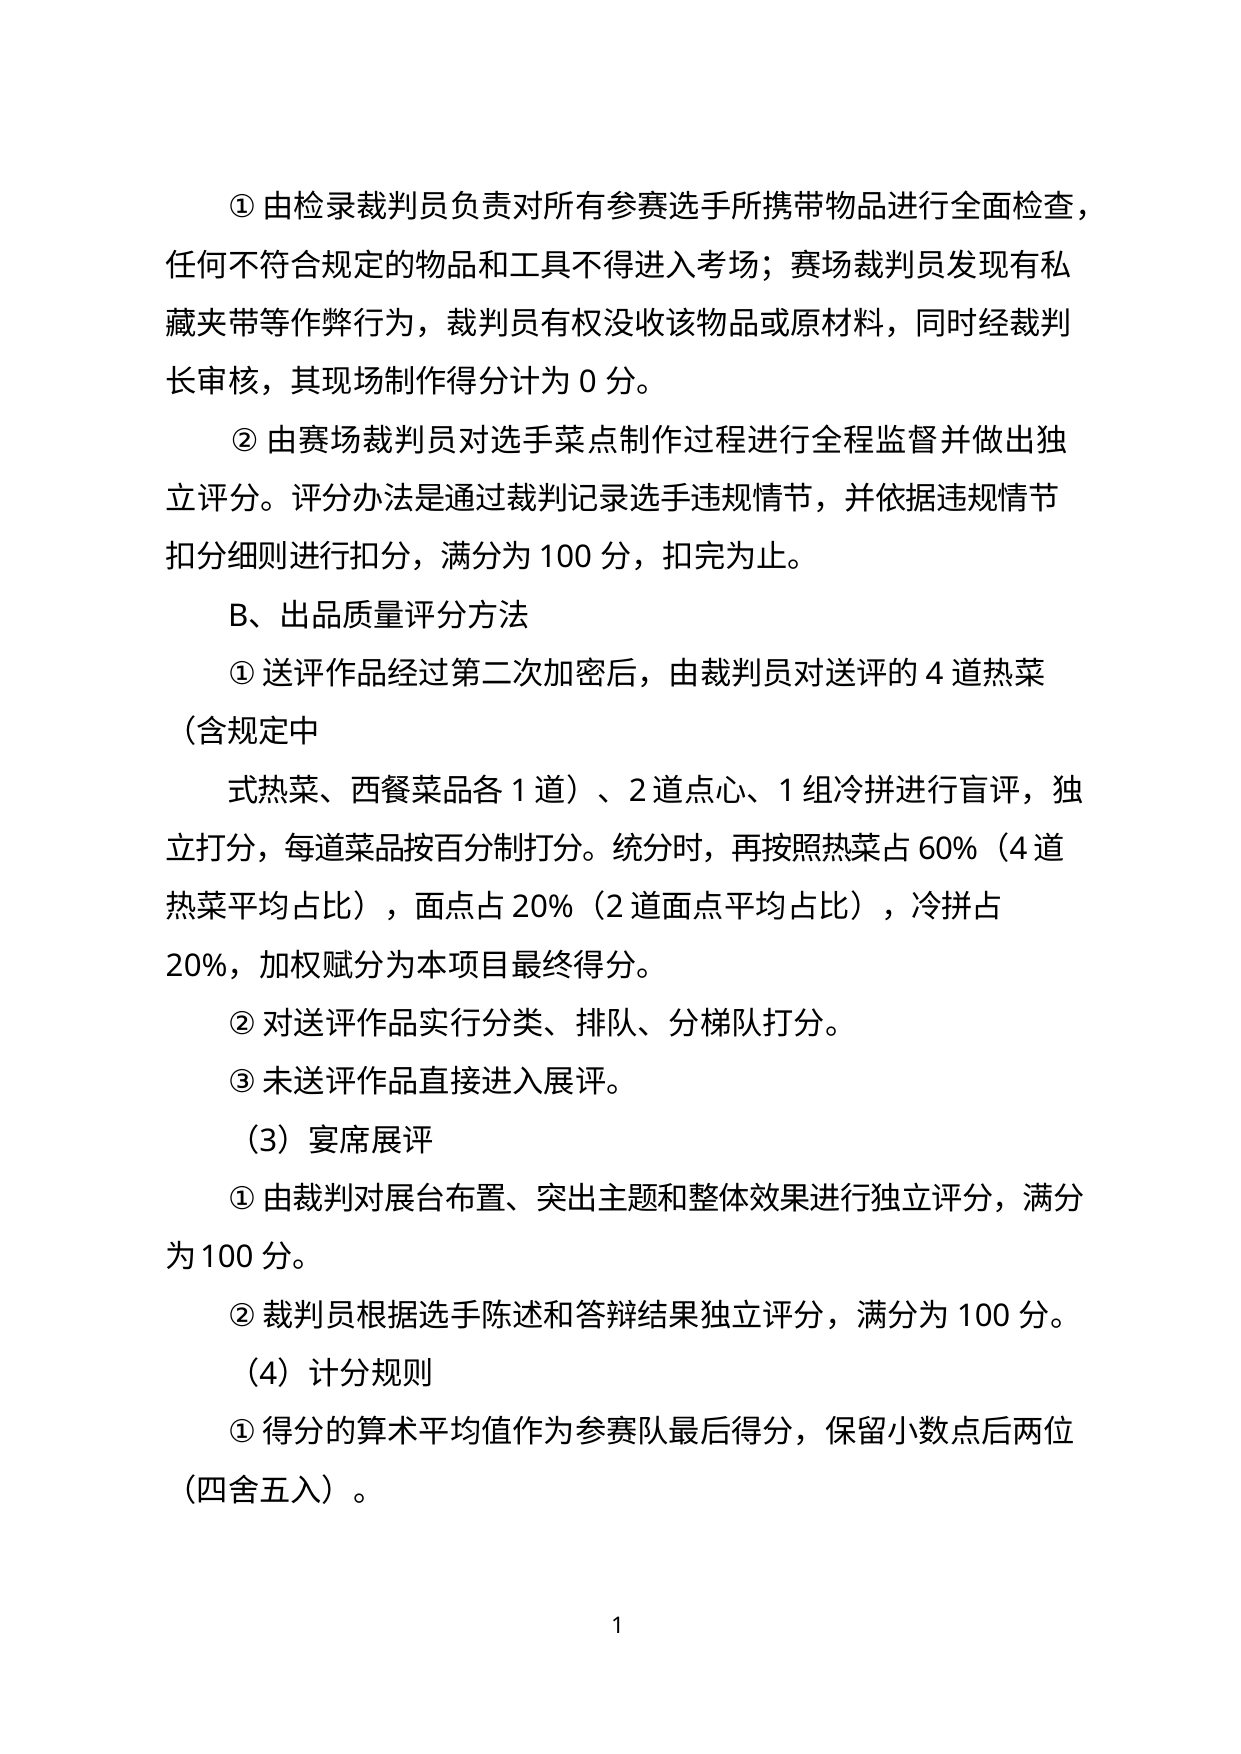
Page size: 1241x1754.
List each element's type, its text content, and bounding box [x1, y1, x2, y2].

text ②裁判员根据选手陈述和答辩结果独立评分，满分为 100 分。 [165, 1279, 1087, 1338]
text （4）计分规则 [165, 1338, 1087, 1396]
text （3）宴席展评 [165, 1104, 1087, 1163]
text ①得分的算术平均值作为参赛队最后得分，保留小数点后两位（四舍五入）。 [165, 1396, 1087, 1513]
text ①由裁判对展台布置、突出主题和整体效果进行独立评分，满分为 100 分。 [165, 1163, 1087, 1279]
text ②由赛场裁判员对选手菜点制作过程进行全程监督并做出独立评分。评分办法是通过裁判记录选手违规情节，并依据违规情节扣分细则进行扣分，满分为 100 分，扣完为止。 [165, 404, 1087, 579]
text B、出品质量评分方法 [165, 579, 1087, 638]
text ③未送评作品直接进入展评。 [165, 1046, 1087, 1104]
text ①由检录裁判员负责对所有参赛选手所携带物品进行全面检查，任何不符合规定的物品和工具不得进入考场；赛场裁判员发现有私藏夹带等作弊行为，裁判员有权没收该物品或原材料，同时经裁判长审核，其现场制作得分计为 0 分。 [165, 171, 1087, 404]
text 式热菜、西餐菜品各1道）、2道点心、1组冷拼进行盲评，独立打分，每道菜品按百分制打分。统分时，再按照热菜占60%（4道热菜平均占比），面点占20%（2道面点平均占比），冷拼占20%，加权赋分为本项目最终得分。 [165, 754, 1087, 988]
text ②对送评作品实行分类、排队、分梯队打分。 [165, 988, 1087, 1046]
text ①送评作品经过第二次加密后，由裁判员对送评的 4 道热菜（含规定中 [165, 638, 1087, 754]
